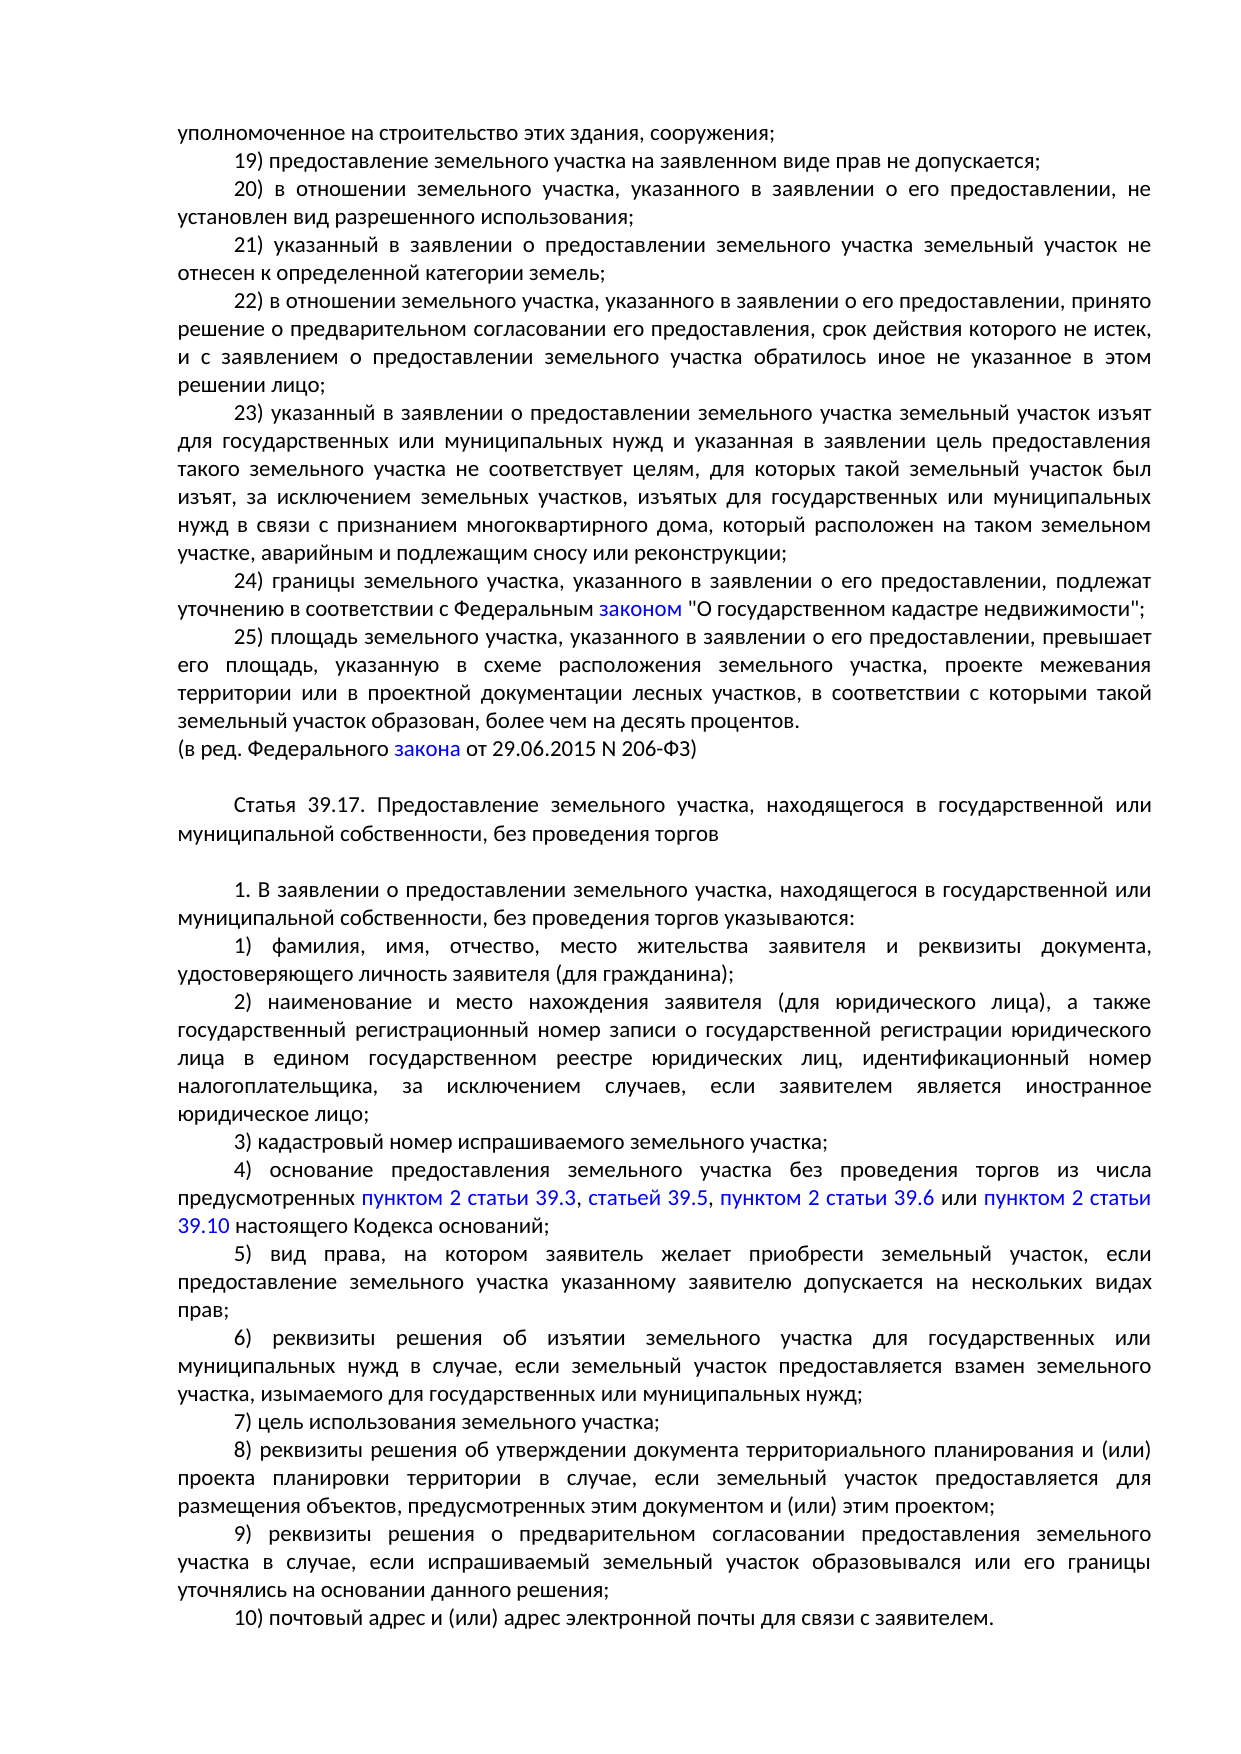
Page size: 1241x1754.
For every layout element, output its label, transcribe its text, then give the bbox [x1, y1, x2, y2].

text 10) почтовый адрес и (или) адрес электронной почты для связи с заявителем. [177, 1603, 1152, 1631]
text 19) предоставление земельного участка на заявленном виде прав не допускается; [177, 146, 1152, 174]
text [177, 118, 1152, 146]
text 6) реквизиты решения об изъятии земельного участка для государственных или муниципальных нужд в случае, если земельный участок предоставляется взамен земельного участка, изымаемого для государственных или муниципальных нужд; [177, 1323, 1152, 1407]
text Статья 39.17. Предоставление земельного участка, находящегося в государственной или муниципальной собственности, без проведения торгов [177, 791, 1152, 847]
text 25) площадь земельного участка, указанного в заявлении о его предоставлении, превышает его площадь, указанную в схеме расположения земельного участка, проекте межевания территории или в проектной документации лесных участков, в соответствии с которыми такой земельный участок образован, более чем на десять процентов. [177, 622, 1152, 734]
text 20) в отношении земельного участка, указанного в заявлении о его предоставлении, не установлен вид разрешенного использования; [177, 174, 1152, 230]
text 2) наименование и место нахождения заявителя (для юридического лица), а также государственный регистрационный номер записи о государственной регистрации юридического лица в едином государственном реестре юридических лиц, идентификационный номер налогоплательщика, за исключением случаев, если заявителем является иностранное юридическое лицо; [177, 987, 1152, 1127]
text 1) фамилия, имя, отчество, место жительства заявителя и реквизиты документа, удостоверяющего личность заявителя (для гражданина); [177, 931, 1152, 987]
text 22) в отношении земельного участка, указанного в заявлении о его предоставлении, принято решение о предварительном согласовании его предоставления, срок действия которого не истек, и с заявлением о предоставлении земельного участка обратилось иное не указанное в этом решении лицо; [177, 286, 1152, 398]
text 23) указанный в заявлении о предоставлении земельного участка земельный участок изъят для государственных или муниципальных нужд и указанная в заявлении цель предоставления такого земельного участка не соответствует целям, для которых такой земельный участок был изъят, за исключением земельных участков, изъятых для государственных или муниципальных нужд в связи с признанием многоквартирного дома, который расположен на таком земельном участке, аварийным и подлежащим сносу или реконструкции; [177, 398, 1152, 566]
text 21) указанный в заявлении о предоставлении земельного участка земельный участок не отнесен к определенной категории земель; [177, 230, 1152, 286]
text 7) цель использования земельного участка; [177, 1407, 1152, 1435]
text 9) реквизиты решения о предварительном согласовании предоставления земельного участка в случае, если испрашиваемый земельный участок образовывался или его границы уточнялись на основании данного решения; [177, 1519, 1152, 1603]
text 3) кадастровый номер испрашиваемого земельного участка; [177, 1127, 1152, 1155]
text 4) основание предоставления земельного участка без проведения торгов из числа предусмотренных пунктом 2 статьи 39.3, статьей 39.5, пунктом 2 статьи 39.6 или пунктом 2 статьи 39.10 настоящего Кодекса оснований; [177, 1155, 1152, 1239]
text 1. В заявлении о предоставлении земельного участка, находящегося в государственной или муниципальной собственности, без проведения торгов указываются: [177, 875, 1152, 931]
text 5) вид права, на котором заявитель желает приобрести земельный участок, если предоставление земельного участка указанному заявителю допускается на нескольких видах прав; [177, 1239, 1152, 1323]
text 8) реквизиты решения об утверждении документа территориального планирования и (или) проекта планировки территории в случае, если земельный участок предоставляется для размещения объектов, предусмотренных этим документом и (или) этим проектом; [177, 1435, 1152, 1519]
text (в ред. Федерального закона от 29.06.2015 N 206-ФЗ) [177, 734, 1152, 763]
text 24) границы земельного участка, указанного в заявлении о его предоставлении, подлежат уточнению в соответствии с Федеральным законом "О государственном кадастре недвижимости"; [177, 566, 1152, 622]
